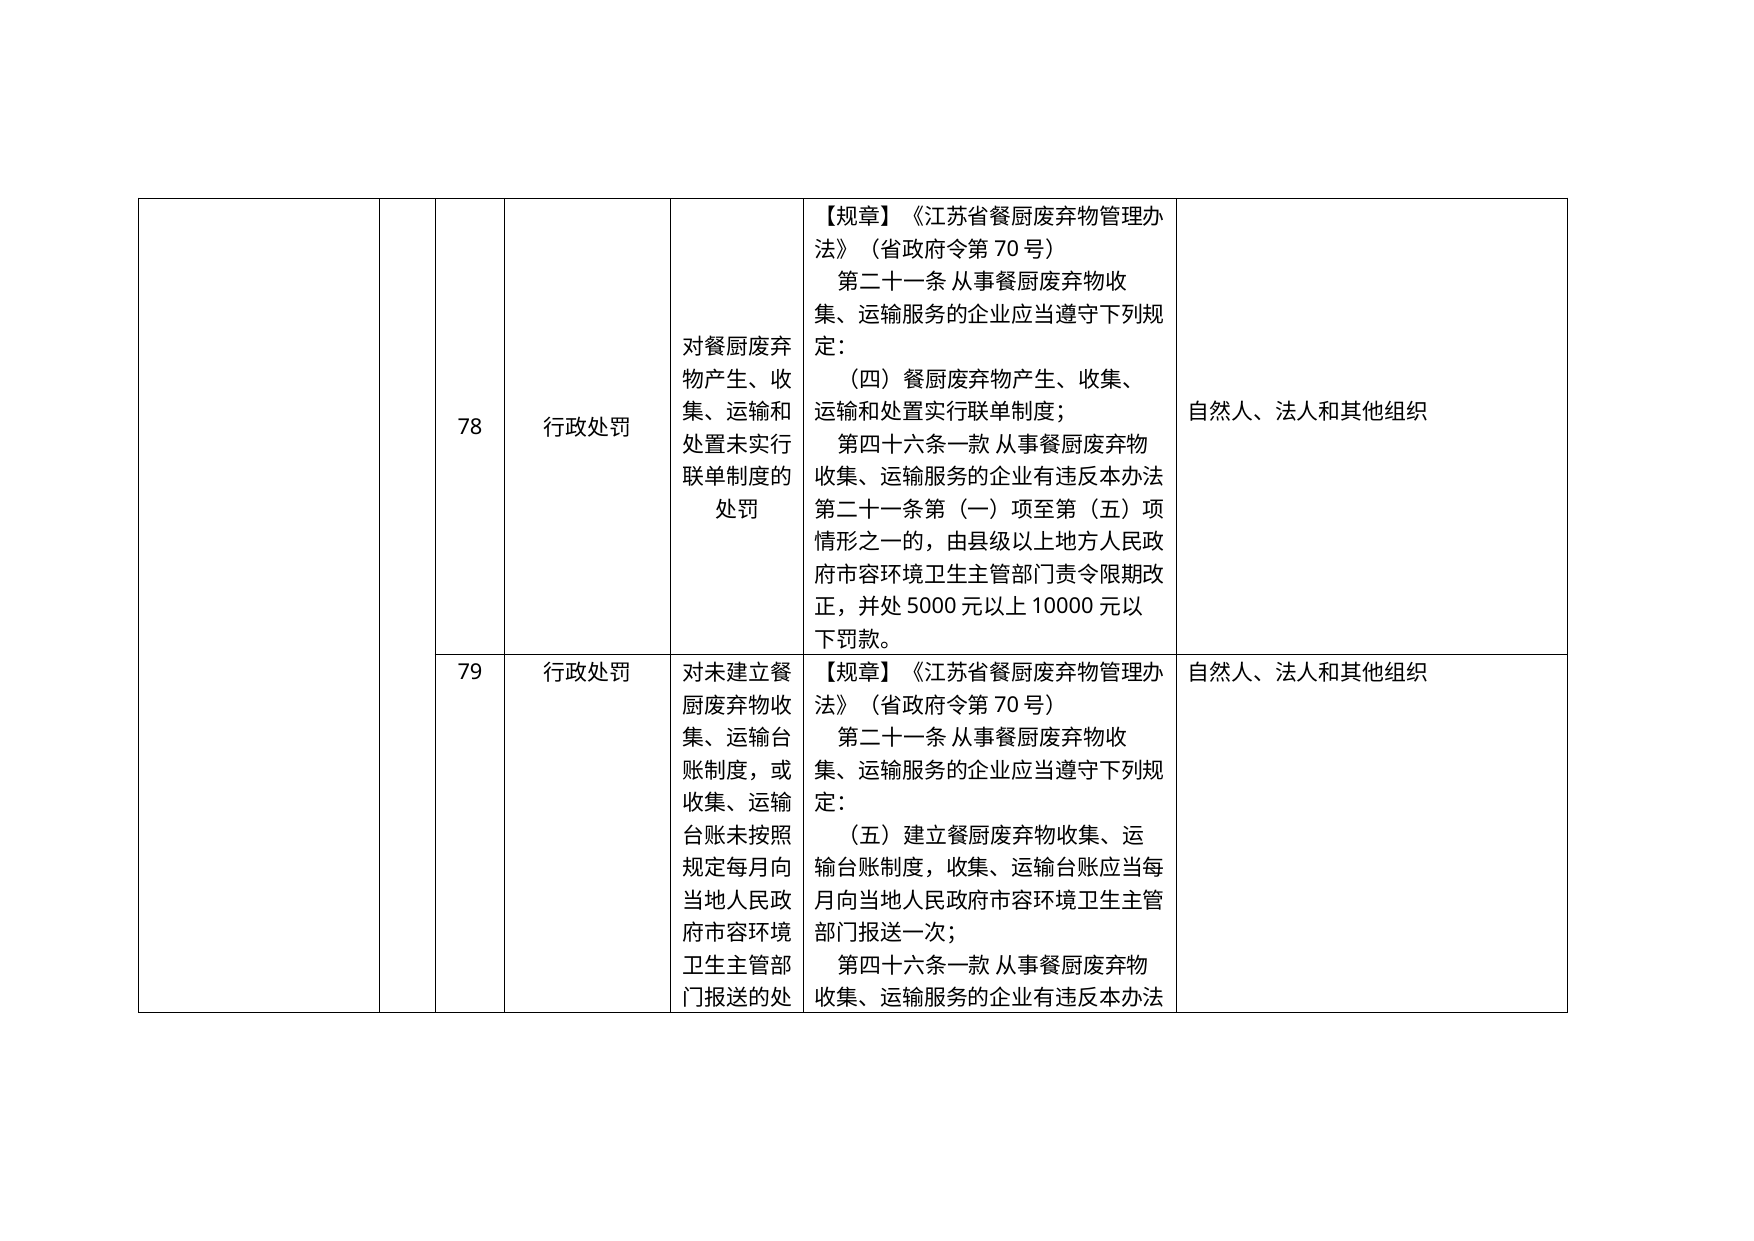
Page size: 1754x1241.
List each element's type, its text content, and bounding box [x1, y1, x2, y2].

table_cell 行政处罚 [505, 199, 670, 654]
table_cell 自然人、法人和其他组织 [1177, 199, 1567, 654]
table_cell 79 [436, 655, 504, 1012]
table_cell 行政处罚 [505, 655, 670, 1012]
table_cell 【规章】《江苏省餐厨废弃物管理办法》（省政府令第70号） 第二十一条 从事餐厨废弃物收集、运输服务的企业应当遵守下列规定： （四）餐厨废弃物产生、收集、运输和处置实行联单制度； 第四十六条一款 从事餐厨废弃物收集、运输服务的企业有违反本办法第二十一条第（一）项至第（五）项情形之一的，由县级以上地方人民政府市容环境卫生主管部门责令限期改正，并处5000元以上10000 元以下罚款。 [804, 199, 1176, 654]
table_cell 对餐厨废弃物产生、收集、运输和处置未实行联单制度的处罚 [671, 199, 803, 654]
table_cell 自然人、法人和其他组织 [1177, 655, 1567, 1012]
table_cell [671, 655, 803, 1012]
table_cell 78 [436, 199, 504, 654]
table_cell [804, 655, 1176, 1012]
